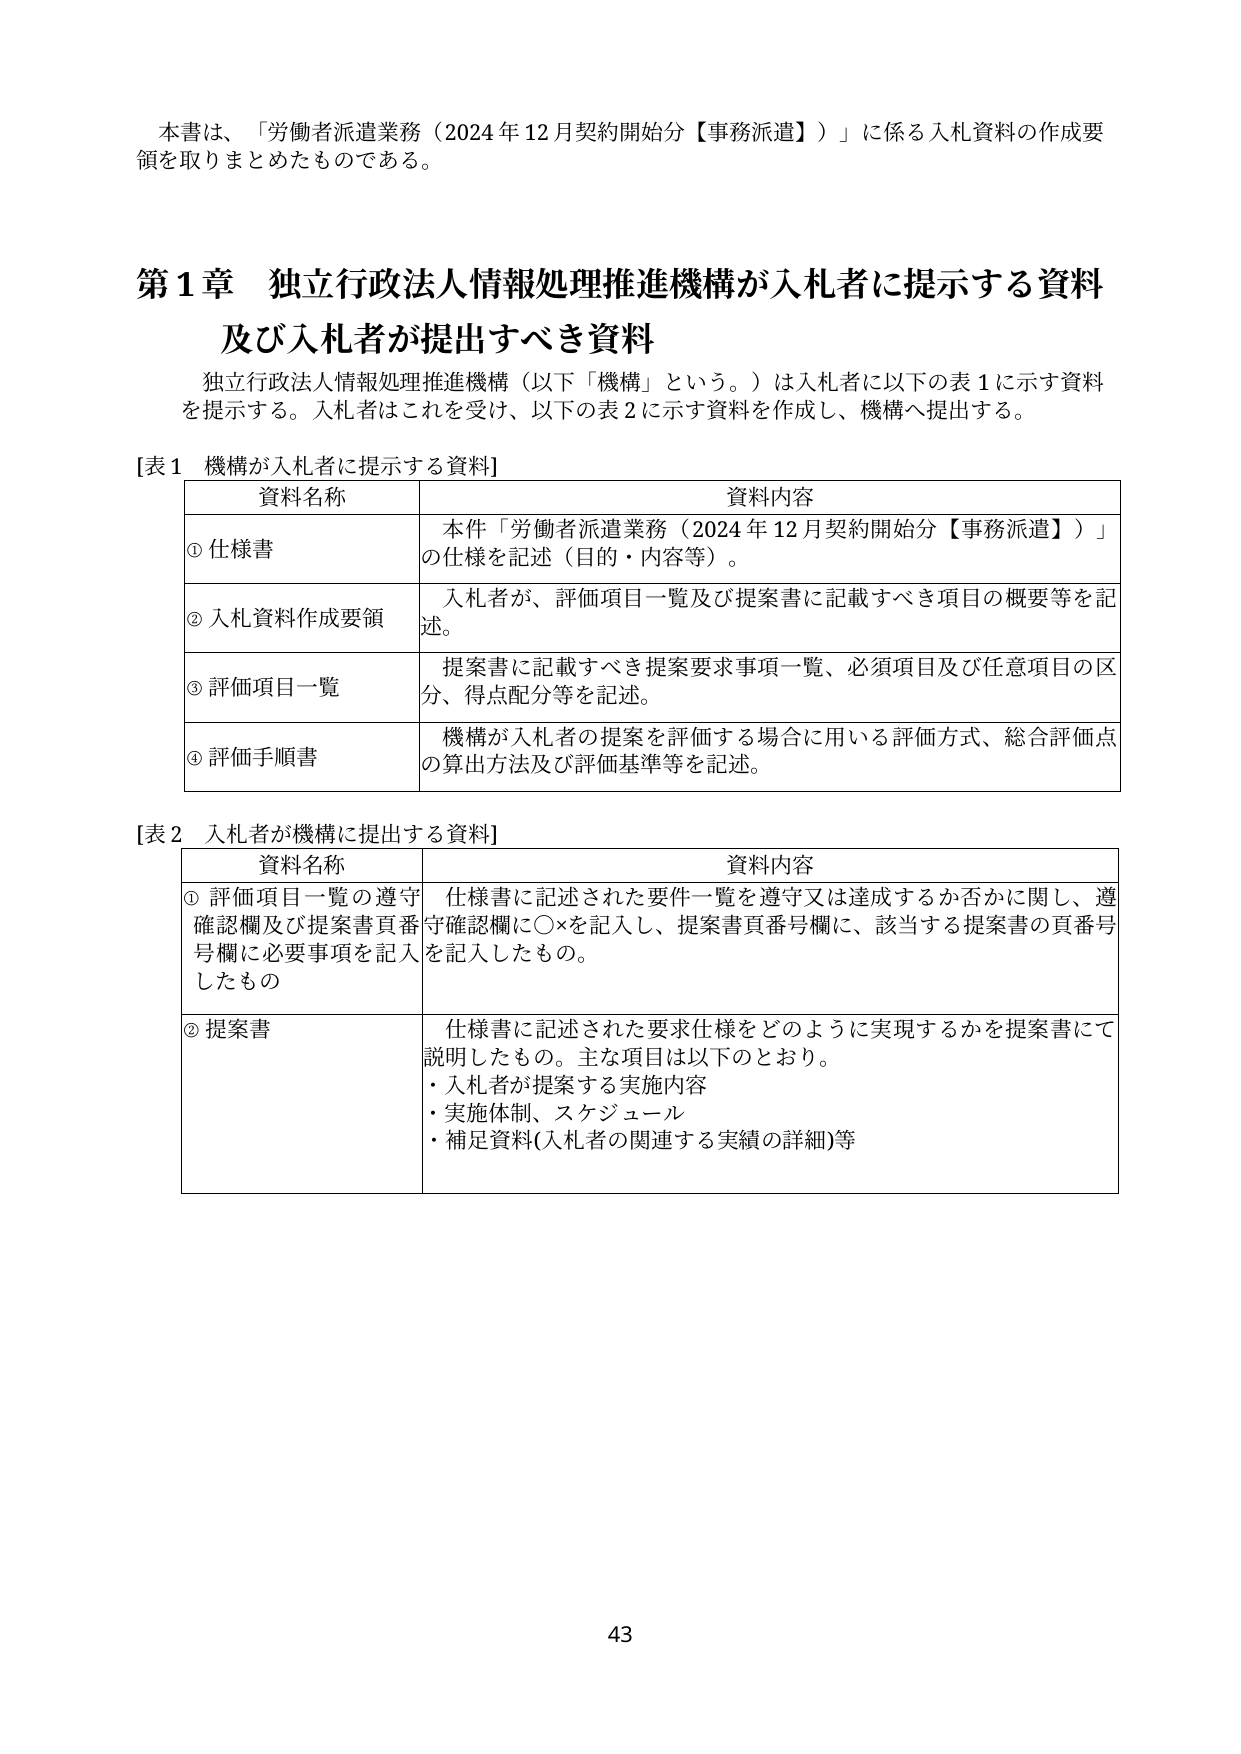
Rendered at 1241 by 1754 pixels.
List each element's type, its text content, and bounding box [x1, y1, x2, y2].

table_cell 仕様書に記述された要求仕様をどのように実現するかを提案書にて説明したもの。主な項目は以下のとおり。 ・入札者が提案する実施内容 ・実施体制、スケジュール ・補足資料(入札者の関連する実績の詳細)等 [423, 1015, 1118, 1193]
text 第1章 独立行政法人情報処理推進機構が入札者に提示する資料及び入札者が提出すべき資料 [136, 258, 1104, 361]
table_header 資料内容 [423, 849, 1118, 882]
table_cell ① 評価項目一覧の遵守確認欄及び提案書頁番号欄に必要事項を記入したもの [182, 883, 422, 1014]
table_cell 仕様書に記述された要件一覧を遵守又は達成するか否かに関し、遵守確認欄に○×を記入し、提案書頁番号欄に、該当する提案書の頁番号を記入したもの。 [423, 883, 1118, 1014]
table_header 資料名称 [182, 849, 422, 882]
text [表1 機構が入札者に提示する資料] [136, 452, 1104, 480]
table_cell ④ 評価手順書 [185, 723, 419, 791]
table_cell 提案書に記載すべき提案要求事項一覧、必須項目及び任意項目の区分、得点配分等を記述。 [420, 653, 1120, 722]
text [表2 入札者が機構に提出する資料] [136, 820, 1104, 848]
table_header 資料内容 [420, 481, 1120, 514]
table_cell 本件「労働者派遣業務（2024年12月契約開始分【事務派遣】）」の仕様を記述（目的・内容等）。 [420, 515, 1120, 583]
text 独立行政法人情報処理推進機構（以下「機構」という。）は入札者に以下の表1に示す資料を提示する。入札者はこれを受け、以下の表2に示す資料を作成し、機構へ提出する。 [180, 368, 1104, 424]
table_cell ① 仕様書 [185, 515, 419, 583]
table_header 資料名称 [185, 481, 419, 514]
text 本書は、「労働者派遣業務（2024年12月契約開始分【事務派遣】）」に係る入札資料の作成要領を取りまとめたものである。 [136, 118, 1104, 174]
table_cell ② 提案書 [182, 1015, 422, 1193]
table_cell ② 入札資料作成要領 [185, 584, 419, 652]
table_cell 機構が入札者の提案を評価する場合に用いる評価方式、総合評価点の算出方法及び評価基準等を記述。 [420, 723, 1120, 791]
table_cell 入札者が、評価項目一覧及び提案書に記載すべき項目の概要等を記述。 [420, 584, 1120, 652]
table_cell ③ 評価項目一覧 [185, 653, 419, 722]
